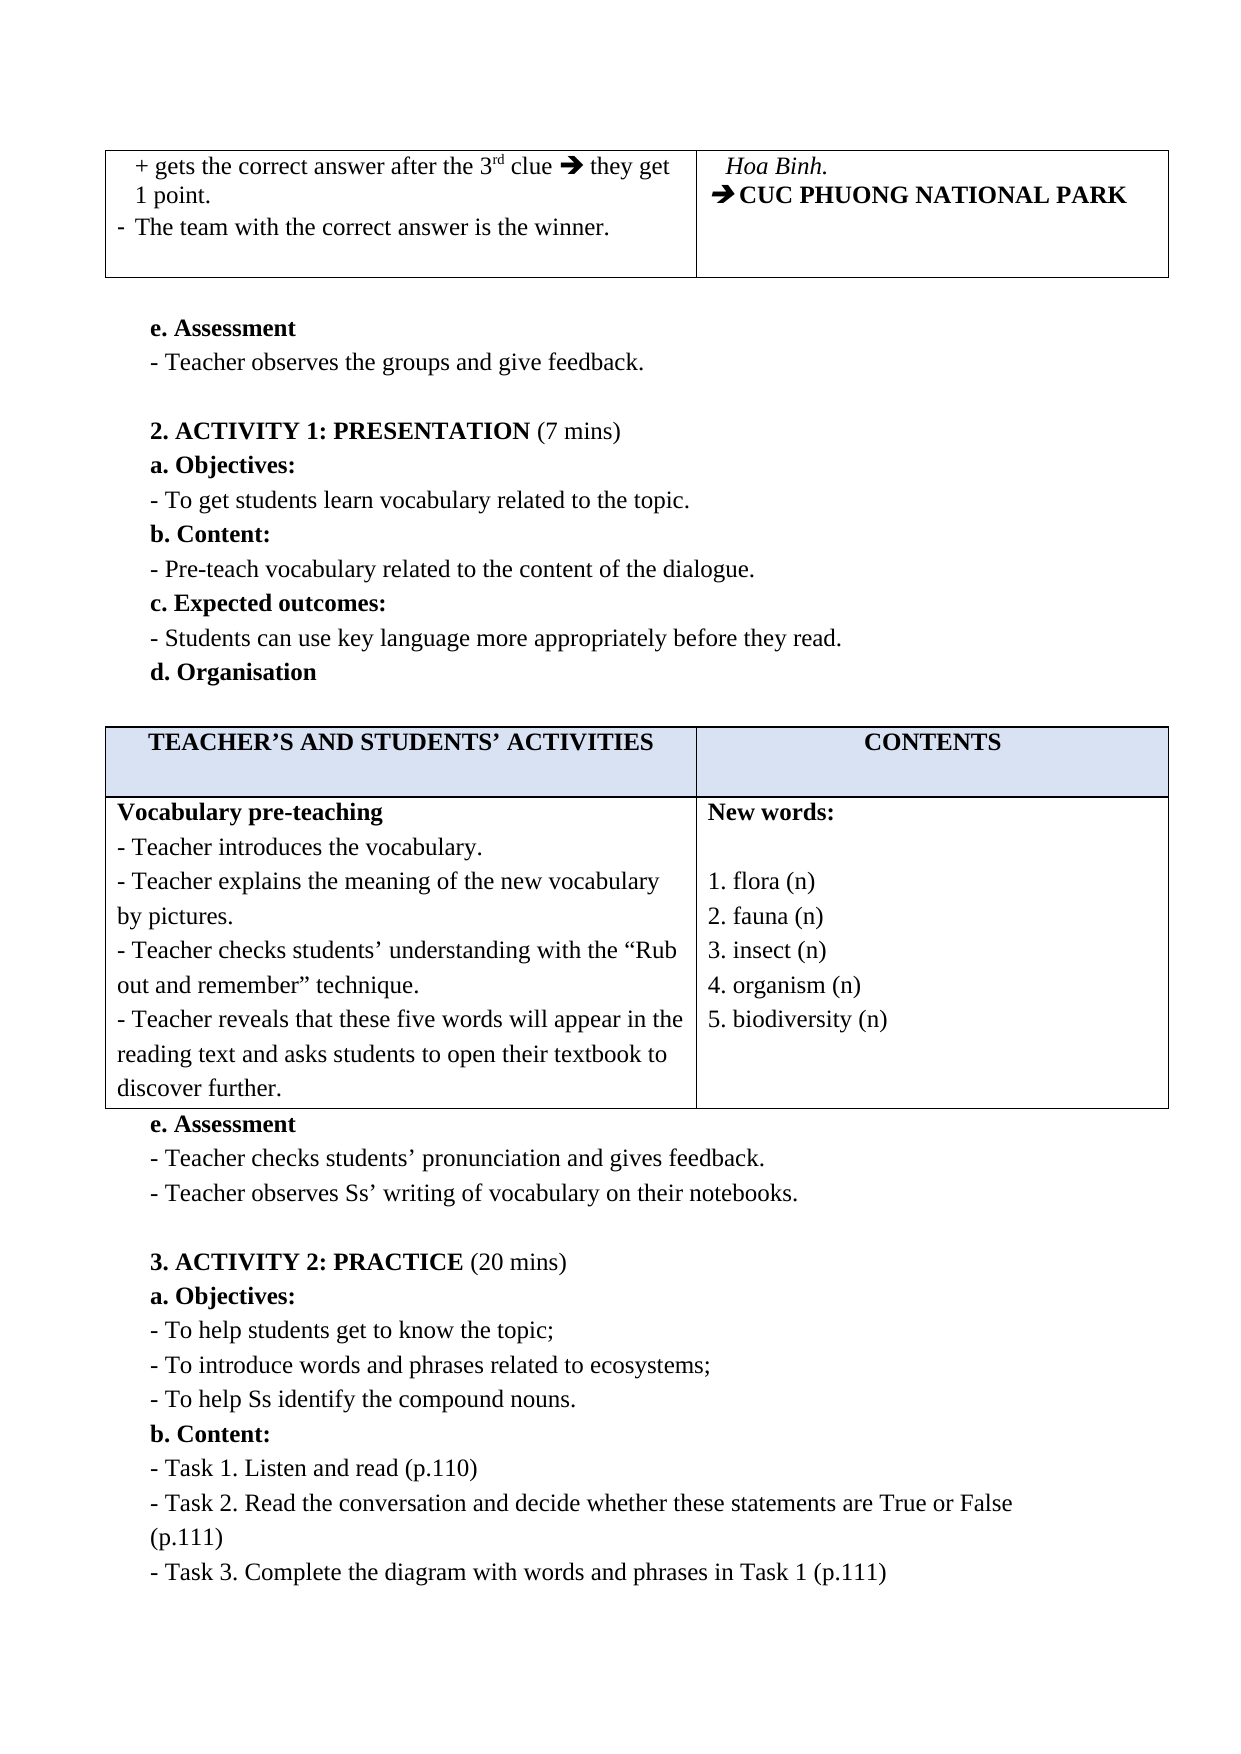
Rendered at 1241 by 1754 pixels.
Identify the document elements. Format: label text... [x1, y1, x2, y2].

text c. Expected outcomes: [150, 588, 1090, 617]
text - Students can use key language more appropriately before they read. [150, 623, 1090, 652]
text b. Content: [150, 519, 1090, 548]
text e. Assessment [150, 1109, 1090, 1137]
text - Teacher observes the groups and give feedback. [150, 347, 1090, 376]
text - Pre-teach vocabulary related to the content of the dialogue. [150, 554, 1090, 583]
text - Task 2. Read the conversation and decide whether these statements are True or False (p.111) [150, 1488, 1090, 1551]
table_cell Vocabulary pre-teaching - Teacher introduces the vocabulary. - Teacher explains the meaning of the new vocabulary by pictures. - Teacher checks students’ understanding with the “Rub out and remember” technique. - Teacher reveals that these five words will appear in the reading text and asks students to open their textbook to discover further. [106, 798, 696, 1108]
table_header TEACHER’S AND STUDENTS’ ACTIVITIES [106, 728, 696, 796]
text - Teacher observes Ss’ writing of vocabulary on their notebooks. [150, 1178, 1090, 1206]
text 3. ACTIVITY 2: PRACTICE (20 mins) [150, 1247, 1090, 1275]
text - To help Ss identify the compound nouns. [150, 1384, 1090, 1413]
text 2. ACTIVITY 1: PRESENTATION (7 mins) [150, 416, 1090, 445]
text - To get students learn vocabulary related to the topic. [150, 485, 1090, 514]
text a. Objectives: [150, 1281, 1090, 1310]
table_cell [106, 151, 696, 277]
text - To help students get to know the topic; [150, 1316, 1090, 1344]
text - Teacher checks students’ pronunciation and gives feedback. [150, 1143, 1090, 1172]
text - To introduce words and phrases related to ecosystems; [150, 1350, 1090, 1379]
text a. Objectives: [150, 451, 1090, 479]
text d. Organisation [150, 657, 1090, 686]
text - Task 1. Listen and read (p.110) [150, 1453, 1090, 1482]
text e. Assessment [150, 313, 1090, 341]
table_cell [697, 151, 1168, 277]
table_header CONTENTS [697, 728, 1168, 796]
text b. Content: [150, 1419, 1090, 1448]
text - Task 3. Complete the diagram with words and phrases in Task 1 (p.111) [150, 1557, 1090, 1586]
table_cell New words: 1. flora (n) 2. fauna (n) 3. insect (n) 4. organism (n) 5. biodiversity (n) [697, 798, 1168, 1108]
